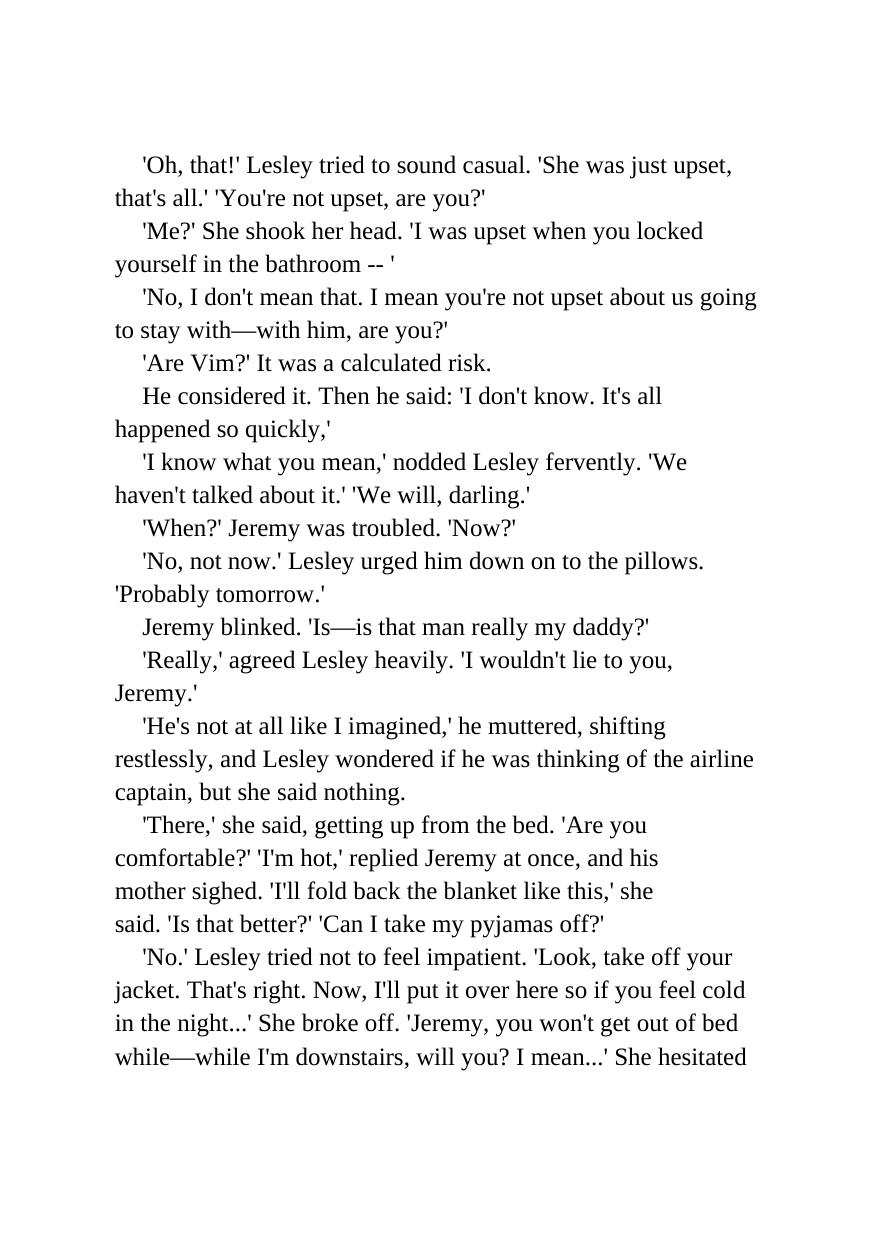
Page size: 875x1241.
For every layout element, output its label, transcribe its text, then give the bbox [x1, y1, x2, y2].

text 'Oh, that!' Lesley tried to sound casual. 'She was just upset, that's all.' 'You're not upset, are you?' [114, 150, 759, 212]
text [114, 942, 759, 1070]
text 'There,' she said, getting up from the bed. 'Are you comfortable?' 'I'm hot,' replied Jeremy at once, and his mother sighed. 'I'll fold back the blanket like this,' she said. 'Is that better?' 'Can I take my pyjamas off?' [114, 810, 699, 938]
text 'No, not now.' Lesley urged him down on to the pillows. 'Probably tomorrow.' [114, 546, 759, 608]
text 'He's not at all like I imagined,' he muttered, shifting restlessly, and Lesley wondered if he was thinking of the airline captain, but she said nothing. [114, 711, 759, 806]
text Jeremy blinked. 'Is—is that man really my daddy?' [114, 612, 762, 641]
text 'When?' Jeremy was troubled. 'Now?' [114, 513, 762, 542]
text He considered it. Then he said: 'I don't know. It's all happened so quickly,' [114, 381, 759, 443]
text 'Really,' agreed Lesley heavily. 'I wouldn't lie to you, Jeremy.' [114, 645, 762, 707]
text 'I know what you mean,' nodded Lesley fervently. 'We haven't talked about it.' 'We will, darling.' [114, 447, 759, 509]
text 'Me?' She shook her head. 'I was upset when you locked yourself in the bathroom -- ' [114, 216, 759, 278]
text 'Are Vim?' It was a calculated risk. [114, 348, 762, 377]
text 'No, I don't mean that. I mean you're not upset about us going to stay with—with him, are you?' [114, 282, 759, 344]
